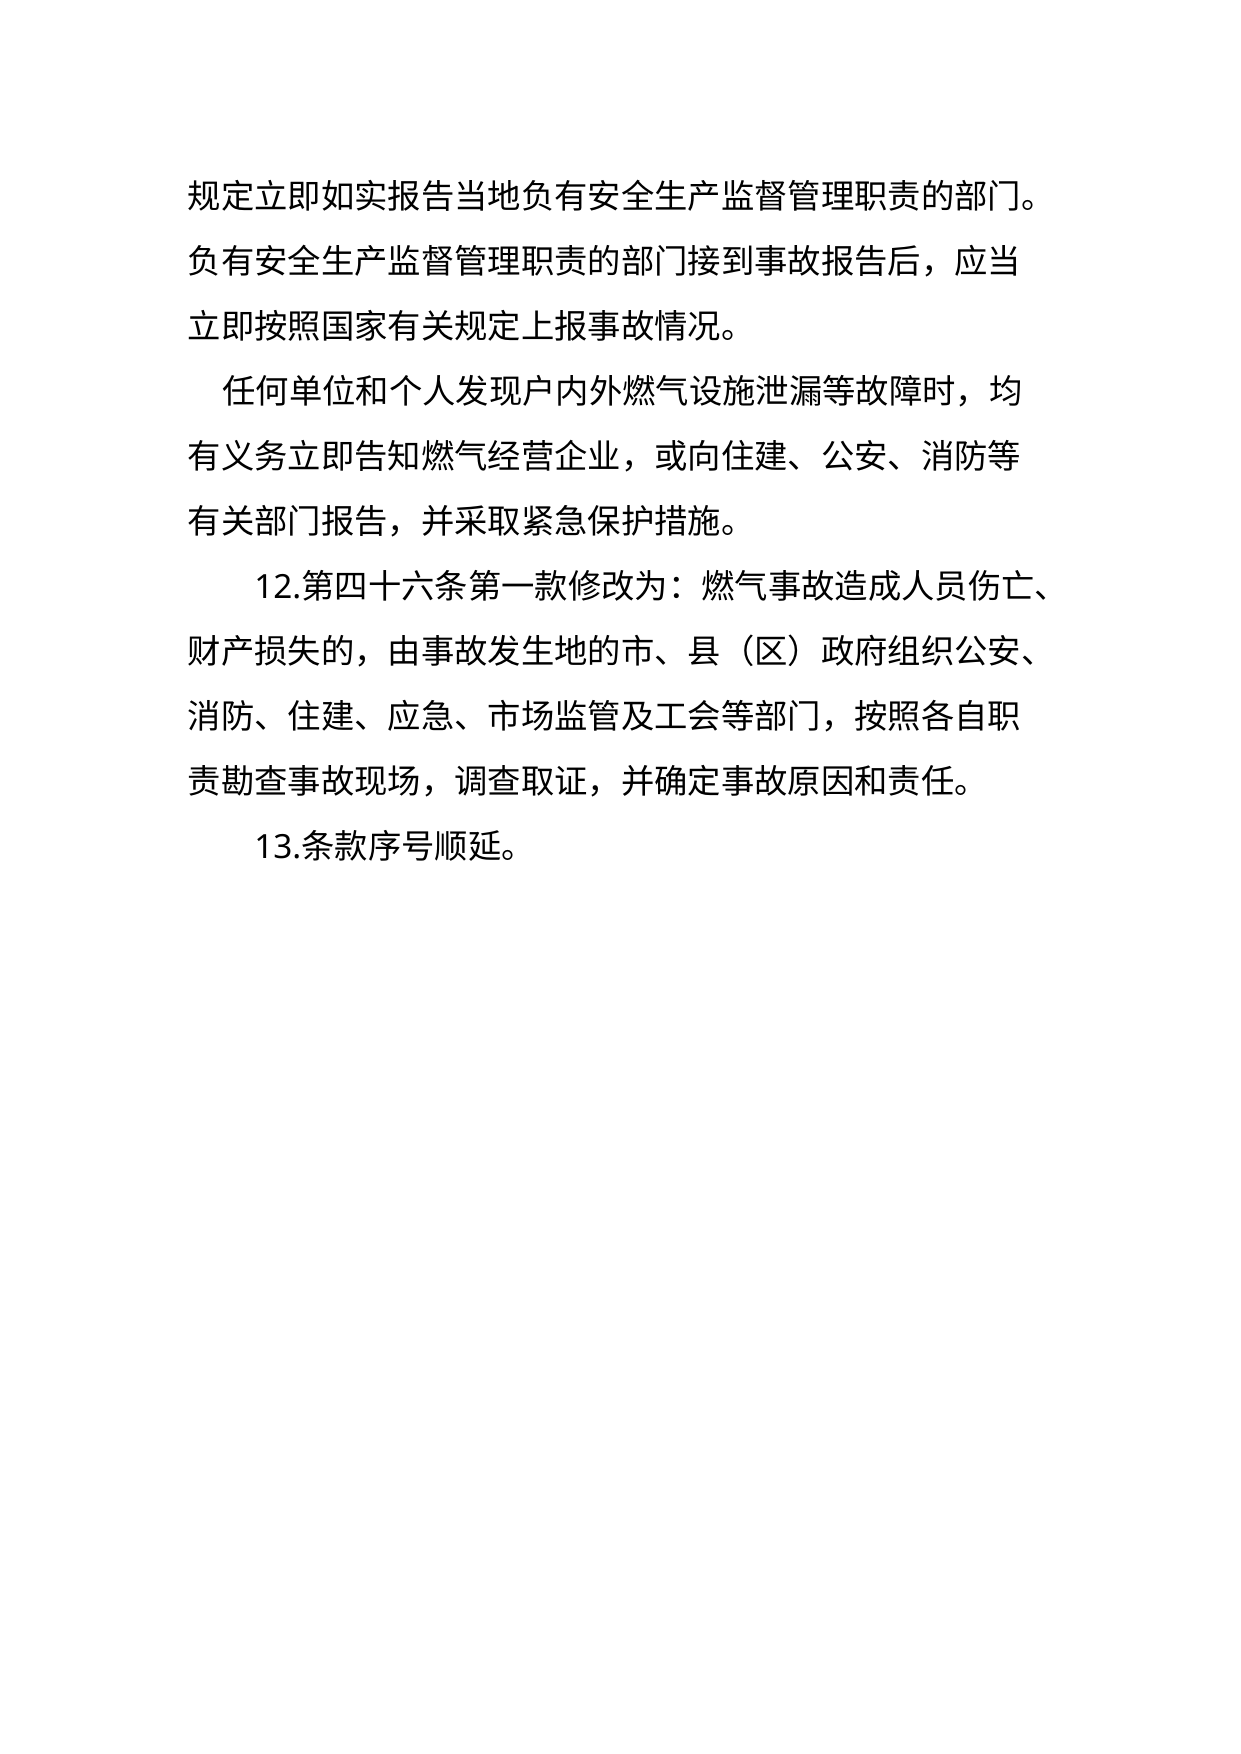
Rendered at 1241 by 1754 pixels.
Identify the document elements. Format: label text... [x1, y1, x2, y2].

text 13.条款序号顺延。 [187, 812, 1053, 877]
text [187, 162, 1053, 552]
text 12.第四十六条第一款修改为：燃气事故造成人员伤亡、财产损失的，由事故发生地的市、县（区）政府组织公安、消防、住建、应急、市场监管及工会等部门，按照各自职责勘查事故现场，调查取证，并确定事故原因和责任。 [187, 552, 1053, 812]
